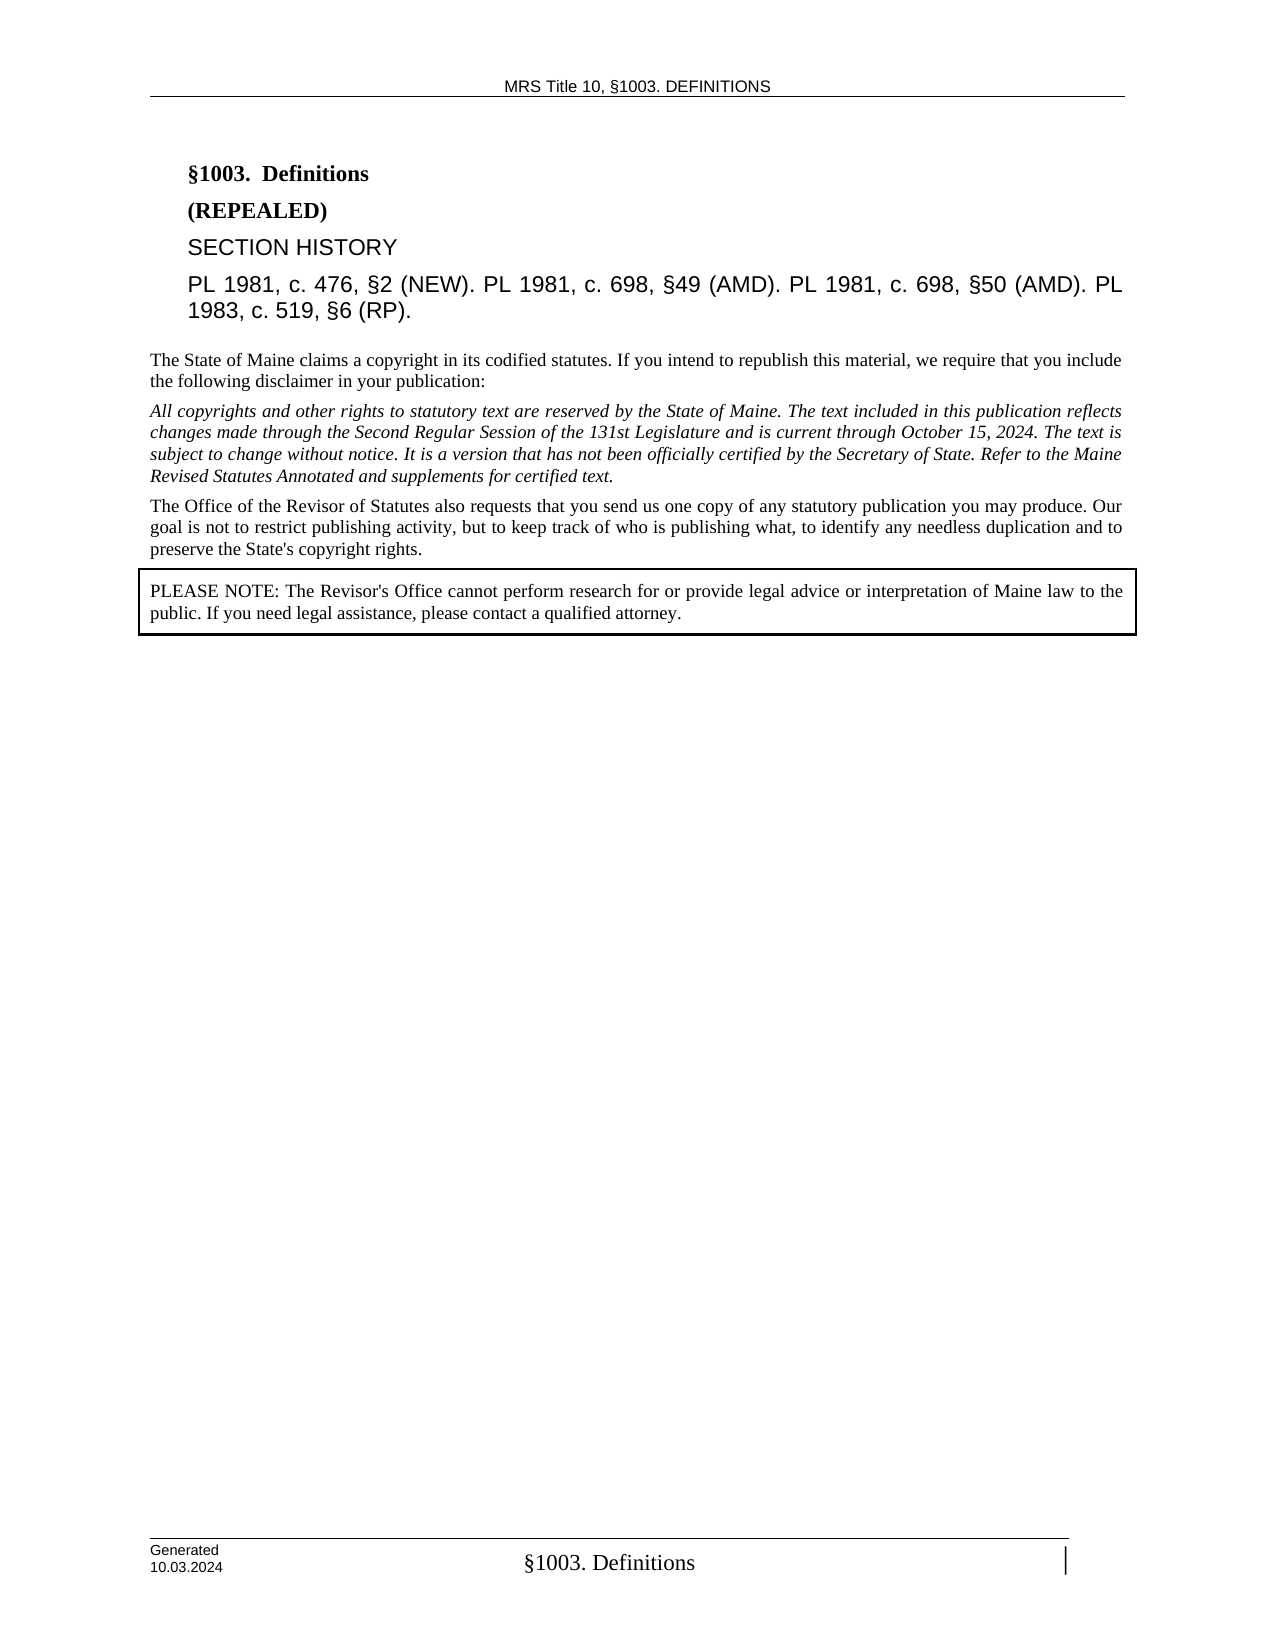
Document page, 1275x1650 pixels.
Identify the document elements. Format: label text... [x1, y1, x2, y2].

text PLEASE NOTE: The Revisor's Office cannot perform research for or provide legal advice or interpretation of Maine law to the public. If you need legal assistance, please contact a qualified attorney. [140, 570, 1135, 633]
text PL 1981, c. 476, §2 (NEW). PL 1981, c. 698, §49 (AMD). PL 1981, c. 698, §50 (AMD). PL 1983, c. 519, §6 (RP). [187, 271, 1125, 323]
text The Office of the Revisor of Statutes also requests that you send us one copy of any statutory publication you may produce. Our goal is not to restrict publishing activity, but to keep track of who is publishing what, to identify any needless duplication and to preserve the State's copyright rights. [150, 494, 1125, 559]
text (REPEALED) [187, 197, 1125, 223]
text The State of Maine claims a copyright in its codified statutes. If you intend to republish this material, we require that you include the following disclaimer in your publication: [150, 348, 1125, 392]
text SECTION HISTORY [187, 234, 1125, 260]
text §1003. Definitions [187, 160, 1125, 187]
text All copyrights and other rights to statutory text are reserved by the State of Maine. The text included in this publication reflects changes made through the Second Regular Session of the 131st Legislature and is current through October 15, 2024 . The text is subject to change without notice. It is a version that has not been officially certified by the Secretary of State. Refer to the Maine Revised Statutes Annotated and supplements for certified text. [150, 400, 1125, 486]
